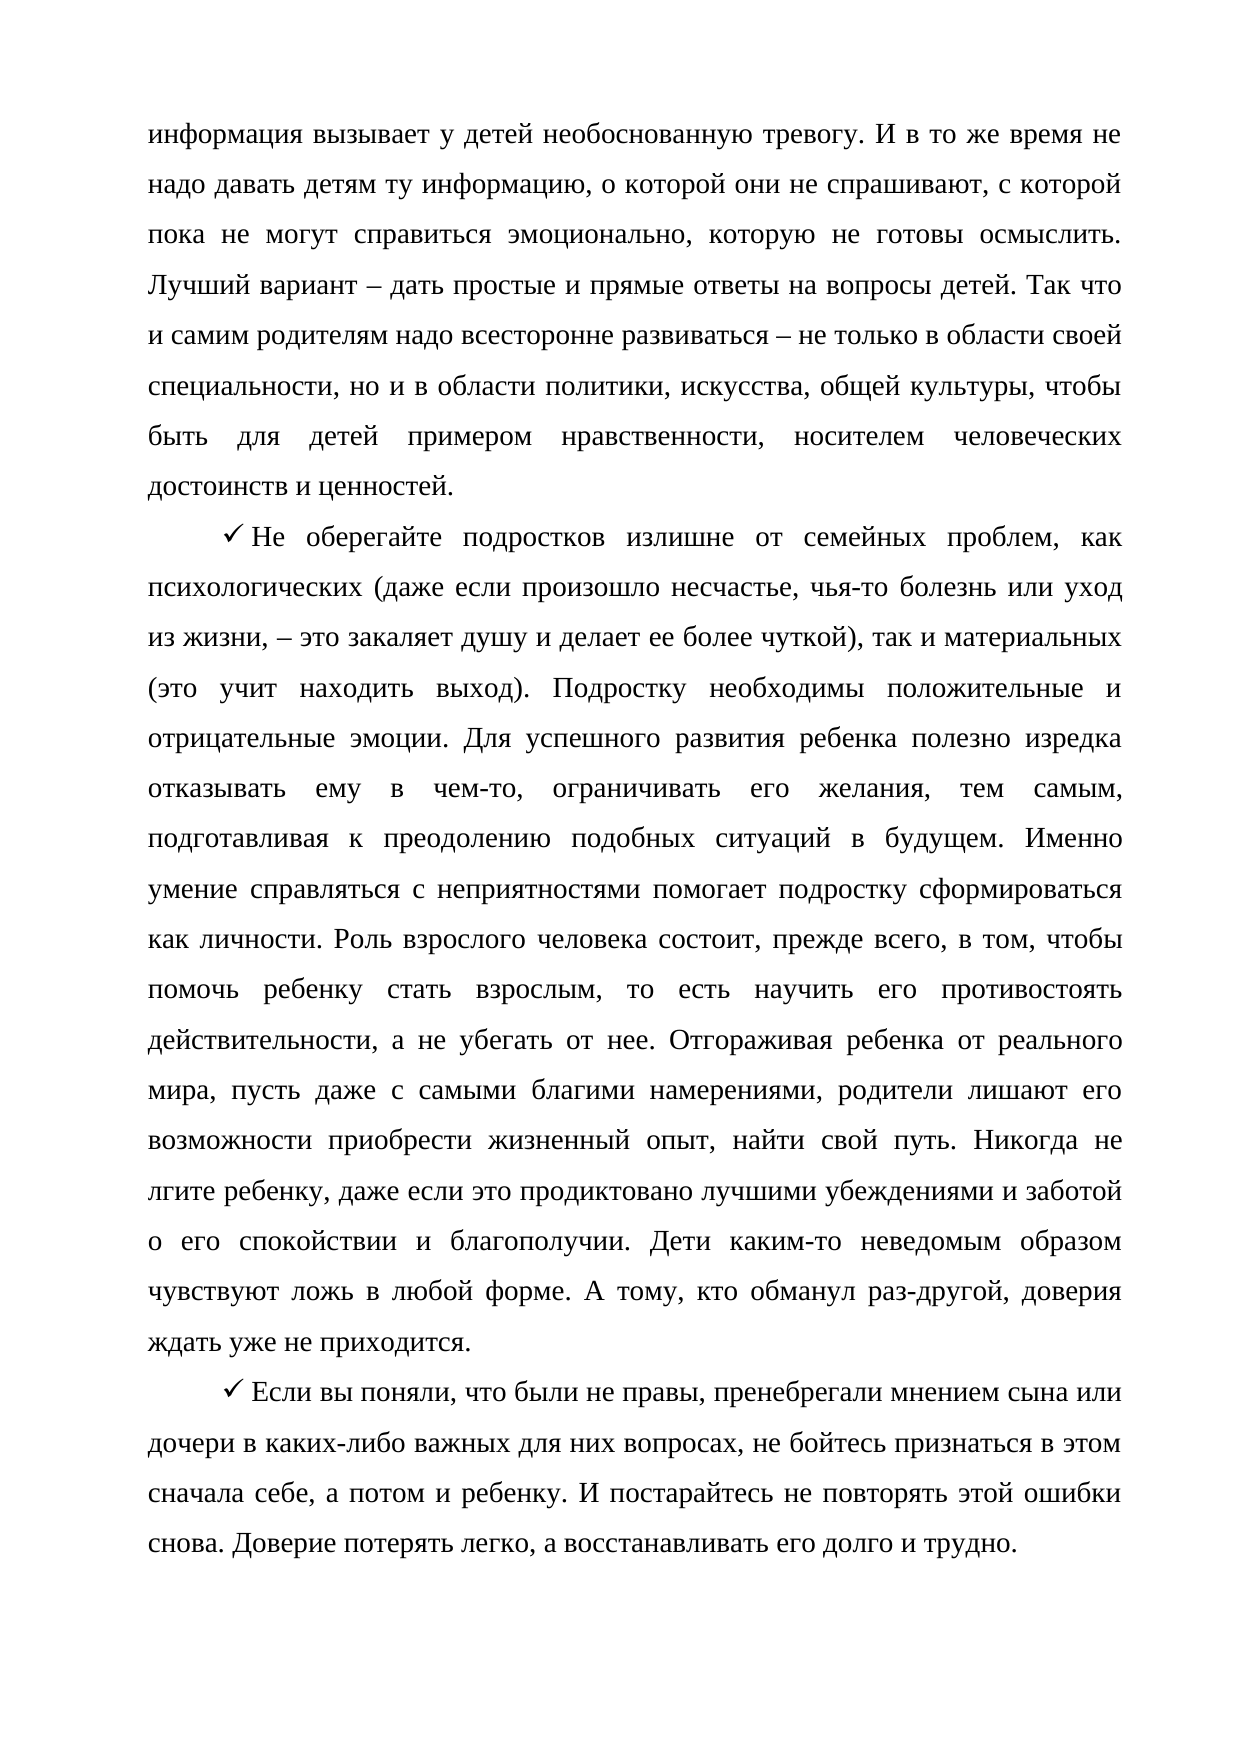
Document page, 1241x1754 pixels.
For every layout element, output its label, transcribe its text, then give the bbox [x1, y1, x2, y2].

list Не оберегайте подростков излишне от семейных проблем, как психологических (даже если произошло несчастье, чья-то болезнь или уход из жизни, – это закаляет душу и делает ее более чуткой), так и материальных (это учит находить выход). Подростку необходимы положительные и отрицательные эмоции. Для успешного развития ребенка полезно изредка отказывать ему в чем-то, ограничивать его желания, тем самым, подготавливая к преодолению подобных ситуаций в будущем. Именно умение справляться с неприятностями помогает подростку сформироваться как личности. Роль взрослого человека состоит, прежде всего, в том, чтобы помочь ребенку стать взрослым, то есть научить его противостоять действительности, а не убегать от нее. Отгораживая ребенка от реального мира, пусть даже с самыми благими намерениями, родители лишают его возможности приобрести жизненный опыт, найти свой путь. Никогда не лгите ребенку, даже если это продиктовано лучшими убеждениями и заботой о его спокойствии и благополучии. Дети каким-то неведомым образом чувствуют ложь в любой форме. А тому, кто обманул раз-другой, доверия ждать уже не приходится. [148, 519, 1123, 1357]
text информация вызывает у детей необоснованную тревогу. И в то же время не надо давать детям ту информацию, о которой они не спрашивают, с которой пока не могут справиться эмоционально, которую не готовы осмыслить. Лучший вариант – дать простые и прямые ответы на вопросы детей. Так что и самим родителям надо всесторонне развиваться – не только в области своей специальности, но и в области политики, искусства, общей культуры, чтобы быть для детей примером нравственности, носителем человеческих достоинств и ценностей. [148, 116, 1122, 502]
list Если вы поняли, что были не правы, пренебрегали мнением сына или дочери в каких-либо важных для них вопросах, не бойтесь признаться в этом сначала себе, а потом и ребенку. И постарайтесь не повторять этой ошибки снова. Доверие потерять легко, а восстанавливать его долго и трудно. [148, 1374, 1122, 1559]
